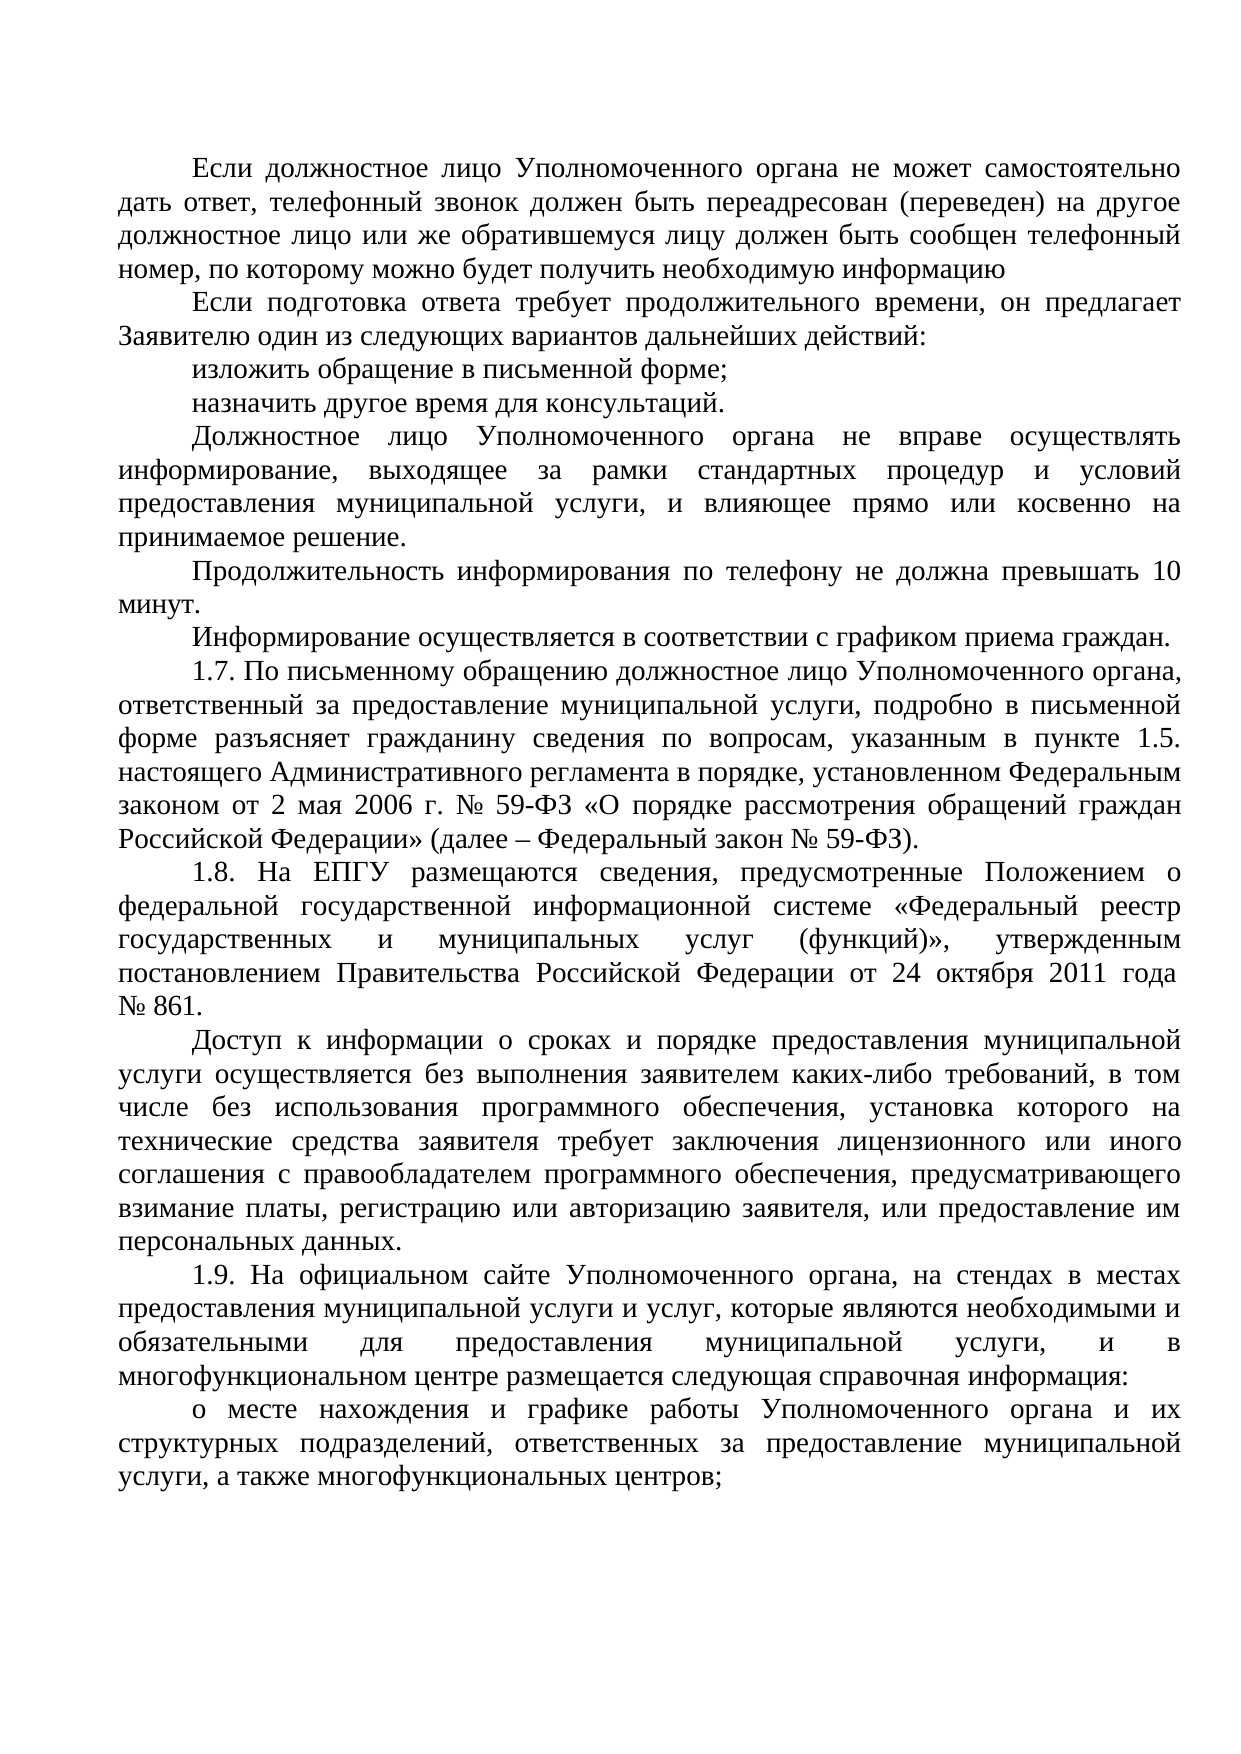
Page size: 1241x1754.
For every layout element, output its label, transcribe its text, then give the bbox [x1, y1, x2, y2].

list По письменному обращению должностное лицо Уполномоченного органа, ответственный за предоставление муниципальной услуги, подробно в письменной форме разъясняет гражданину сведения по вопросам, указанным в пункте 1.5. настоящего Административного регламента в порядке, установленном Федеральным законом от 2 мая 2006 г. № 59-ФЗ «О порядке рассмотрения обращений граждан Российской Федерации» (далее – Федеральный закон № 59-ФЗ). [118, 653, 1182, 854]
text Должностное лицо Уполномоченного органа не вправе осуществлять информирование, выходящее за рамки стандартных процедур и условий предоставления муниципальной услуги, и влияющее прямо или косвенно на принимаемое решение. [118, 418, 1182, 553]
text Информирование осуществляется в соответствии с графиком приема граждан. [192, 620, 1196, 653]
text № 861. [118, 989, 1196, 1022]
list На официальном сайте Уполномоченного органа, на стендах в местах предоставления муниципальной услуги и услуг, которые являются необходимыми и обязательными для предоставления муниципальной услуги, и в многофункциональном центре размещается следующая справочная информация: [118, 1257, 1182, 1391]
text о месте нахождения и графике работы Уполномоченного органа и их структурных подразделений, ответственных за предоставление муниципальной услуги, а также многофункциональных центров; [118, 1391, 1182, 1492]
text Если подготовка ответа требует продолжительного времени, он предлагает Заявителю один из следующих вариантов дальнейших действий: [118, 284, 1182, 351]
text Продолжительность информирования по телефону не должна превышать 10 минут. [118, 553, 1182, 620]
text изложить обращение в письменной форме; назначить другое время для консультаций. [192, 351, 728, 418]
text Доступ к информации о сроках и порядке предоставления муниципальной услуги осуществляется без выполнения заявителем каких-либо требований, в том числе без использования программного обеспечения, установка которого на технические средства заявителя требует заключения лицензионного или иного соглашения с правообладателем программного обеспечения, предусматривающего взимание платы, регистрацию или авторизацию заявителя, или предоставление им персональных данных. [118, 1022, 1182, 1257]
list На ЕПГУ размещаются сведения, предусмотренные Положением о федеральной государственной информационной системе «Федеральный реестр государственных и муниципальных услуг (функций)», утвержденным постановлением Правительства Российской Федерации от 24 октября 2011 года [118, 854, 1182, 989]
text Если должностное лицо Уполномоченного органа не может самостоятельно дать ответ, телефонный звонок должен быть переадресован (переведен) на другое должностное лицо или же обратившемуся лицу должен быть сообщен телефонный номер, по которому можно будет получить необходимую информацию [118, 150, 1182, 284]
